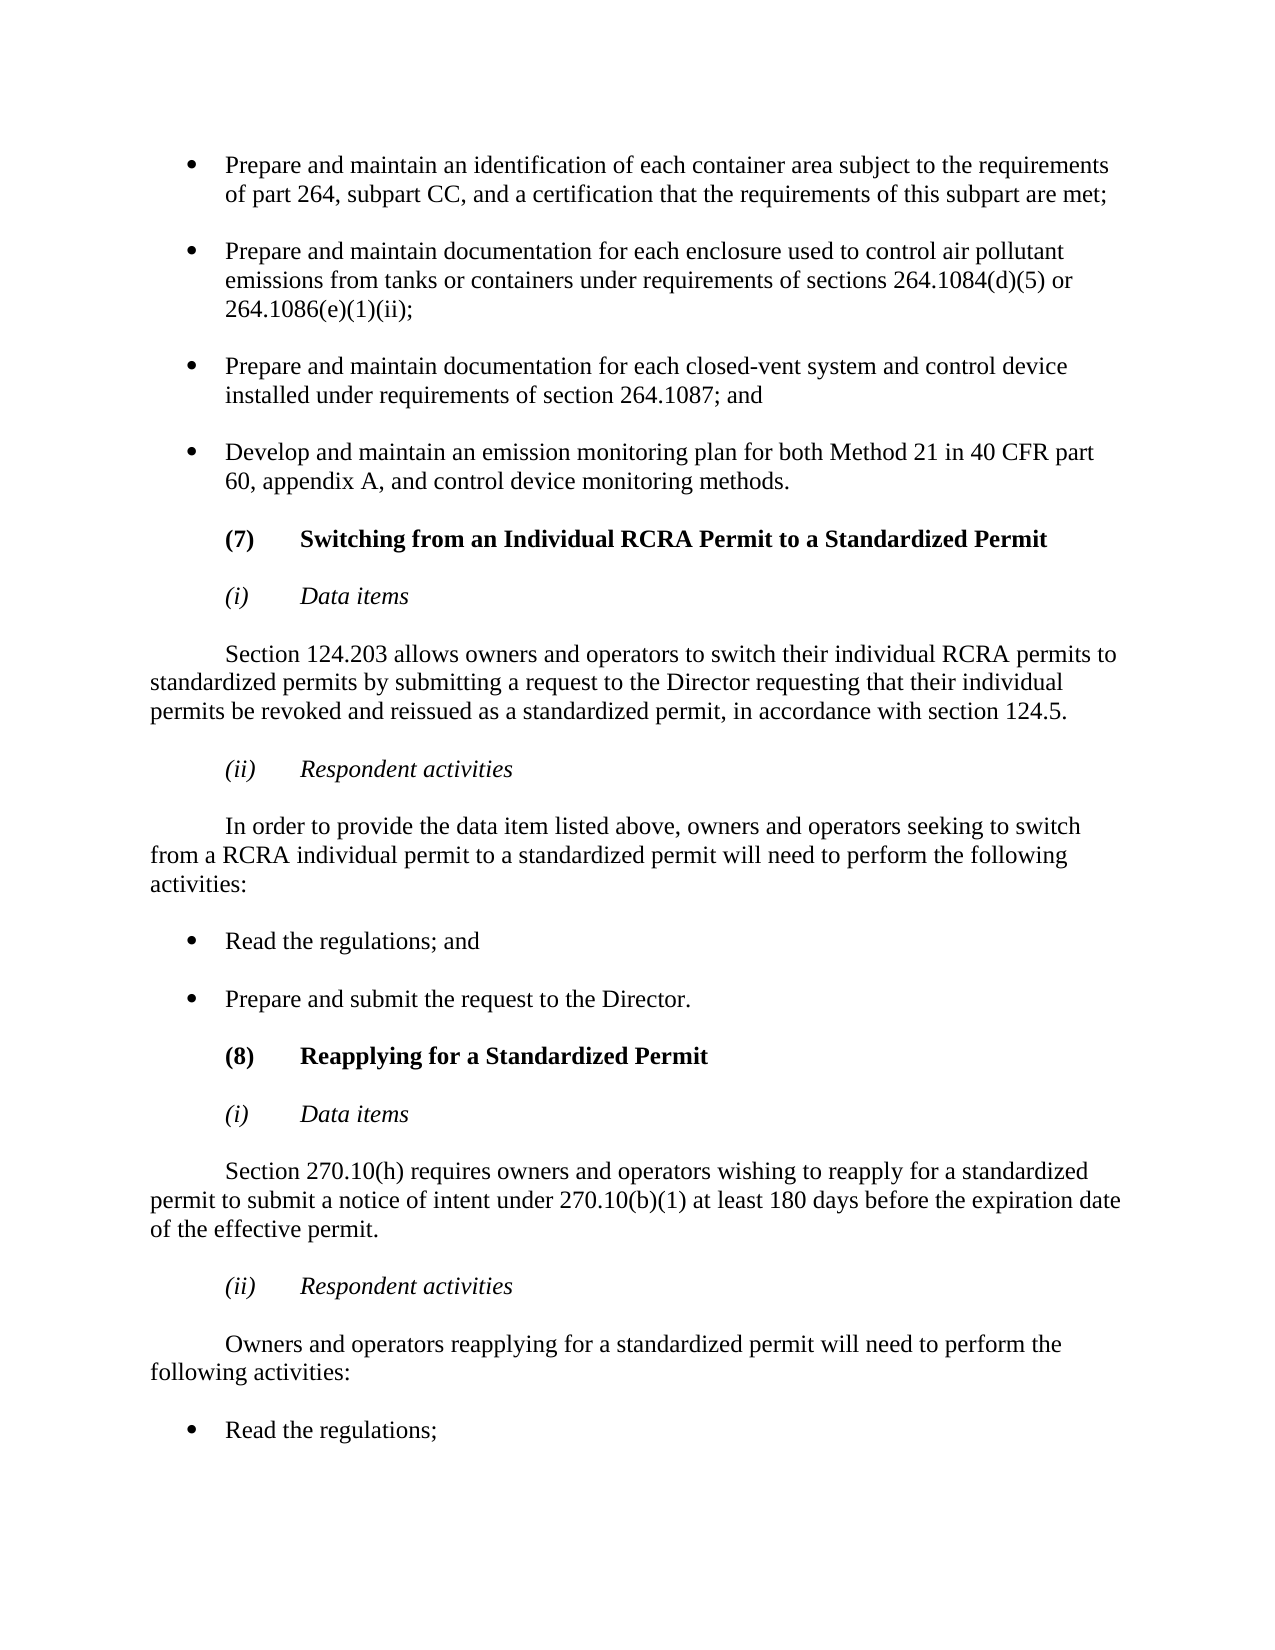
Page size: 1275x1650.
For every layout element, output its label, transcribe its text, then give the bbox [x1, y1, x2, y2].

text Owners and operators reapplying for a standardized permit will need to perform the following activities: [150, 1329, 1125, 1386]
text (ii) Respondent activities [150, 754, 1125, 782]
list Prepare and maintain an identification of each container area subject to the requirements of part 264, subpart CC, and a certification that the requirements of this subpart are met; [187, 150, 1125, 207]
list Prepare and submit the request to the Director. [187, 984, 1125, 1012]
text (8) Reapplying for a Standardized Permit [225, 1041, 1125, 1070]
text (ii) Respondent activities [150, 1271, 1125, 1300]
text (i) Data items [150, 581, 1125, 610]
list Read the regulations; [187, 1415, 1125, 1444]
list Develop and maintain an emission monitoring plan for both Method 21 in 40 CFR part 60, appendix A, and control device monitoring methods. [187, 437, 1125, 495]
list Read the regulations; and [187, 926, 1125, 955]
text Section 124.203 allows owners and operators to switch their individual RCRA permits to standardized permits by submitting a request to the Director requesting that their individual permits be revoked and reissued as a standardized permit, in accordance with section 124.5. [150, 639, 1125, 725]
text In order to provide the data item listed above, owners and operators seeking to switch from a RCRA individual permit to a standardized permit will need to perform the following activities: [150, 811, 1125, 897]
text (i) Data items [150, 1099, 1125, 1127]
list Prepare and maintain documentation for each closed-vent system and control device installed under requirements of section 264.1087; and [187, 351, 1125, 409]
text (7) Switching from an Individual RCRA Permit to a Standardized Permit [225, 524, 1125, 552]
list Prepare and maintain documentation for each enclosure used to control air pollutant emissions from tanks or containers under requirements of sections 264.1084(d)(5) or 264.1086(e)(1)(ii); [187, 236, 1125, 322]
text Section 270.10(h) requires owners and operators wishing to reapply for a standardized permit to submit a notice of intent under 270.10(b)(1) at least 180 days before the expiration date of the effective permit. [150, 1156, 1125, 1242]
